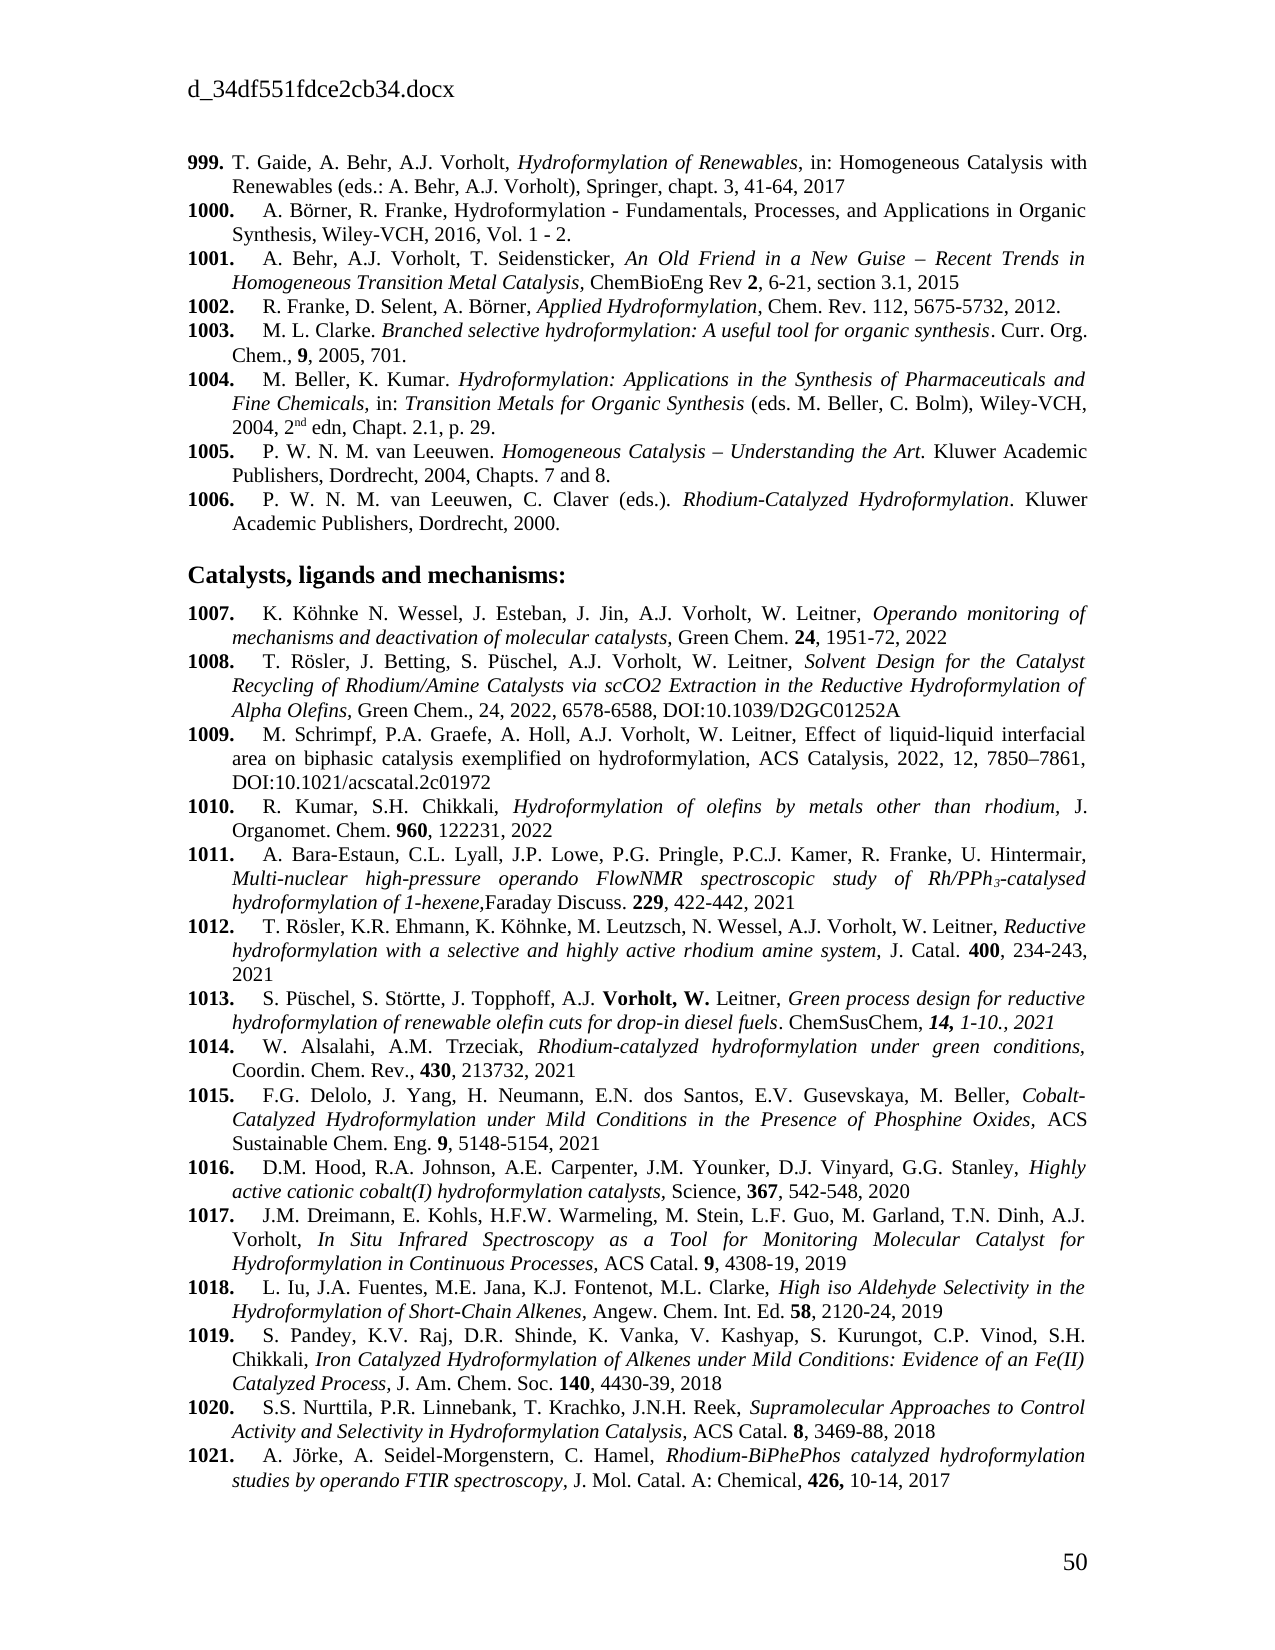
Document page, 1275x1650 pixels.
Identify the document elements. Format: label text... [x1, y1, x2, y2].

text S.S. Nurttila, P.R. Linnebank, T. Krachko, J.N.H. Reek, Supramolecular Approaches to Control Activity and Selectivity in Hydroformylation Catalysis, ACS Catal. 8, 3469-88, 2018 [187, 1395, 1087, 1443]
text P. W. N. M. van Leeuwen. Homogeneous Catalysis – Understanding the Art. Kluwer Academic Publishers, Dordrecht, 2004, Chapts. 7 and 8. [187, 439, 1087, 487]
text A. Börner, R. Franke, Hydroformylation - Fundamentals, Processes, and Applications in Organic Synthesis, Wiley-VCH, 2016, Vol. 1 - 2. [187, 198, 1087, 246]
text T. Gaide, A. Behr, A.J. Vorholt, Hydroformylation of Renewables, in: Homogeneous Catalysis with Renewables (eds.: A. Behr, A.J. Vorholt), Springer, chapt. 3, 41-64, 2017 [187, 150, 1087, 198]
text A. Behr, A.J. Vorholt, T. Seidensticker, An Old Friend in a New Guise – Recent Trends in Homogeneous Transition Metal Catalysis, ChemBioEng Rev 2, 6-21, section 3.1, 2015 [187, 246, 1087, 294]
text R. Kumar, S.H. Chikkali, Hydroformylation of olefins by metals other than rhodium, J. Organomet. Chem. 960, 122231, 2022 [187, 794, 1087, 842]
text M. Schrimpf, P.A. Graefe, A. Holl, A.J. Vorholt, W. Leitner, Effect of liquid-liquid interfacial area on biphasic catalysis exemplified on hydroformylation, ACS Catalysis, 2022, 12, 7850–7861, DOI:10.1021/acscatal.2c01972 [187, 722, 1087, 794]
text M. L. Clarke. Branched selective hydroformylation: A useful tool for organic synthesis. Curr. Org. Chem., 9, 2005, 701. [187, 318, 1087, 367]
text S. Püschel, S. Störtte, J. Topphoff, A.J. Vorholt, W. Leitner, Green process design for reductive hydroformylation of renewable olefin cuts for drop-in diesel fuels. ChemSusChem, 14, 1-10., 2021 [187, 986, 1087, 1034]
text W. Alsalahi, A.M. Trzeciak, Rhodium-catalyzed hydroformylation under green conditions, Coordin. Chem. Rev., 430, 213732, 2021 [187, 1034, 1087, 1082]
text Catalysts, ligands and mechanisms: [187, 560, 1087, 589]
text R. Franke, D. Selent, A. Börner, Applied Hydroformylation, Chem. Rev. 112, 5675-5732, 2012. [187, 294, 1087, 318]
text L. Iu, J.A. Fuentes, M.E. Jana, K.J. Fontenot, M.L. Clarke, High iso Aldehyde Selectivity in the Hydroformylation of Short-Chain Alkenes, Angew. Chem. Int. Ed. 58, 2120-24, 2019 [187, 1275, 1087, 1323]
text F.G. Delolo, J. Yang, H. Neumann, E.N. dos Santos, E.V. Gusevskaya, M. Beller, Cobalt-Catalyzed Hydroformylation under Mild Conditions in the Presence of Phosphine Oxides, ACS Sustainable Chem. Eng. 9, 5148-5154, 2021 [187, 1082, 1087, 1155]
text A. Bara-Estaun, C.L. Lyall, J.P. Lowe, P.G. Pringle, P.C.J. Kamer, R. Franke, U. Hintermair, Multi-nuclear high-pressure operando FlowNMR spectroscopic study of Rh/PPh3-catalysed hydroformylation of 1-hexene,Faraday Discuss. 229, 422-442, 2021 [187, 842, 1087, 914]
text M. Beller, K. Kumar. Hydroformylation: Applications in the Synthesis of Pharmaceuticals and Fine Chemicals, in: Transition Metals for Organic Synthesis (eds. M. Beller, C. Bolm), Wiley-VCH, 2004, 2nd edn, Chapt. 2.1, p. 29. [187, 367, 1087, 439]
text A. Jörke, A. Seidel-Morgenstern, C. Hamel, Rhodium-BiPhePhos catalyzed hydroformylation studies by operando FTIR spectroscopy, J. Mol. Catal. A: Chemical, 426, 10-14, 2017 [187, 1443, 1087, 1492]
text D.M. Hood, R.A. Johnson, A.E. Carpenter, J.M. Younker, D.J. Vinyard, G.G. Stanley, Highly active cationic cobalt(I) hydroformylation catalysts, Science, 367, 542-548, 2020 [187, 1155, 1087, 1203]
text S. Pandey, K.V. Raj, D.R. Shinde, K. Vanka, V. Kashyap, S. Kurungot, C.P. Vinod, S.H. Chikkali, Iron Catalyzed Hydroformylation of Alkenes under Mild Conditions: Evidence of an Fe(II) Catalyzed Process, J. Am. Chem. Soc. 140, 4430-39, 2018 [187, 1323, 1087, 1395]
text P. W. N. M. van Leeuwen, C. Claver (eds.). Rhodium-Catalyzed Hydroformylation. Kluwer Academic Publishers, Dordrecht, 2000. [187, 487, 1087, 535]
text T. Rösler, K.R. Ehmann, K. Köhnke, M. Leutzsch, N. Wessel, A.J. Vorholt, W. Leitner, Reductive hydroformylation with a selective and highly active rhodium amine system, J. Catal. 400, 234-243, 2021 [187, 914, 1087, 986]
text T. Rösler, J. Betting, S. Püschel, A.J. Vorholt, W. Leitner, Solvent Design for the Catalyst Recycling of Rhodium/Amine Catalysts via scCO2 Extraction in the Reductive Hydroformylation of Alpha Olefins, Green Chem., 24, 2022, 6578-6588, DOI:10.1039/D2GC01252A [187, 649, 1087, 722]
text J.M. Dreimann, E. Kohls, H.F.W. Warmeling, M. Stein, L.F. Guo, M. Garland, T.N. Dinh, A.J. Vorholt, In Situ Infrared Spectroscopy as a Tool for Monitoring Molecular Catalyst for Hydroformylation in Continuous Processes, ACS Catal. 9, 4308-19, 2019 [187, 1203, 1087, 1275]
text K. Köhnke N. Wessel, J. Esteban, J. Jin, A.J. Vorholt, W. Leitner, Operando monitoring of mechanisms and deactivation of molecular catalysts, Green Chem. 24, 1951-72, 2022 [187, 601, 1087, 649]
